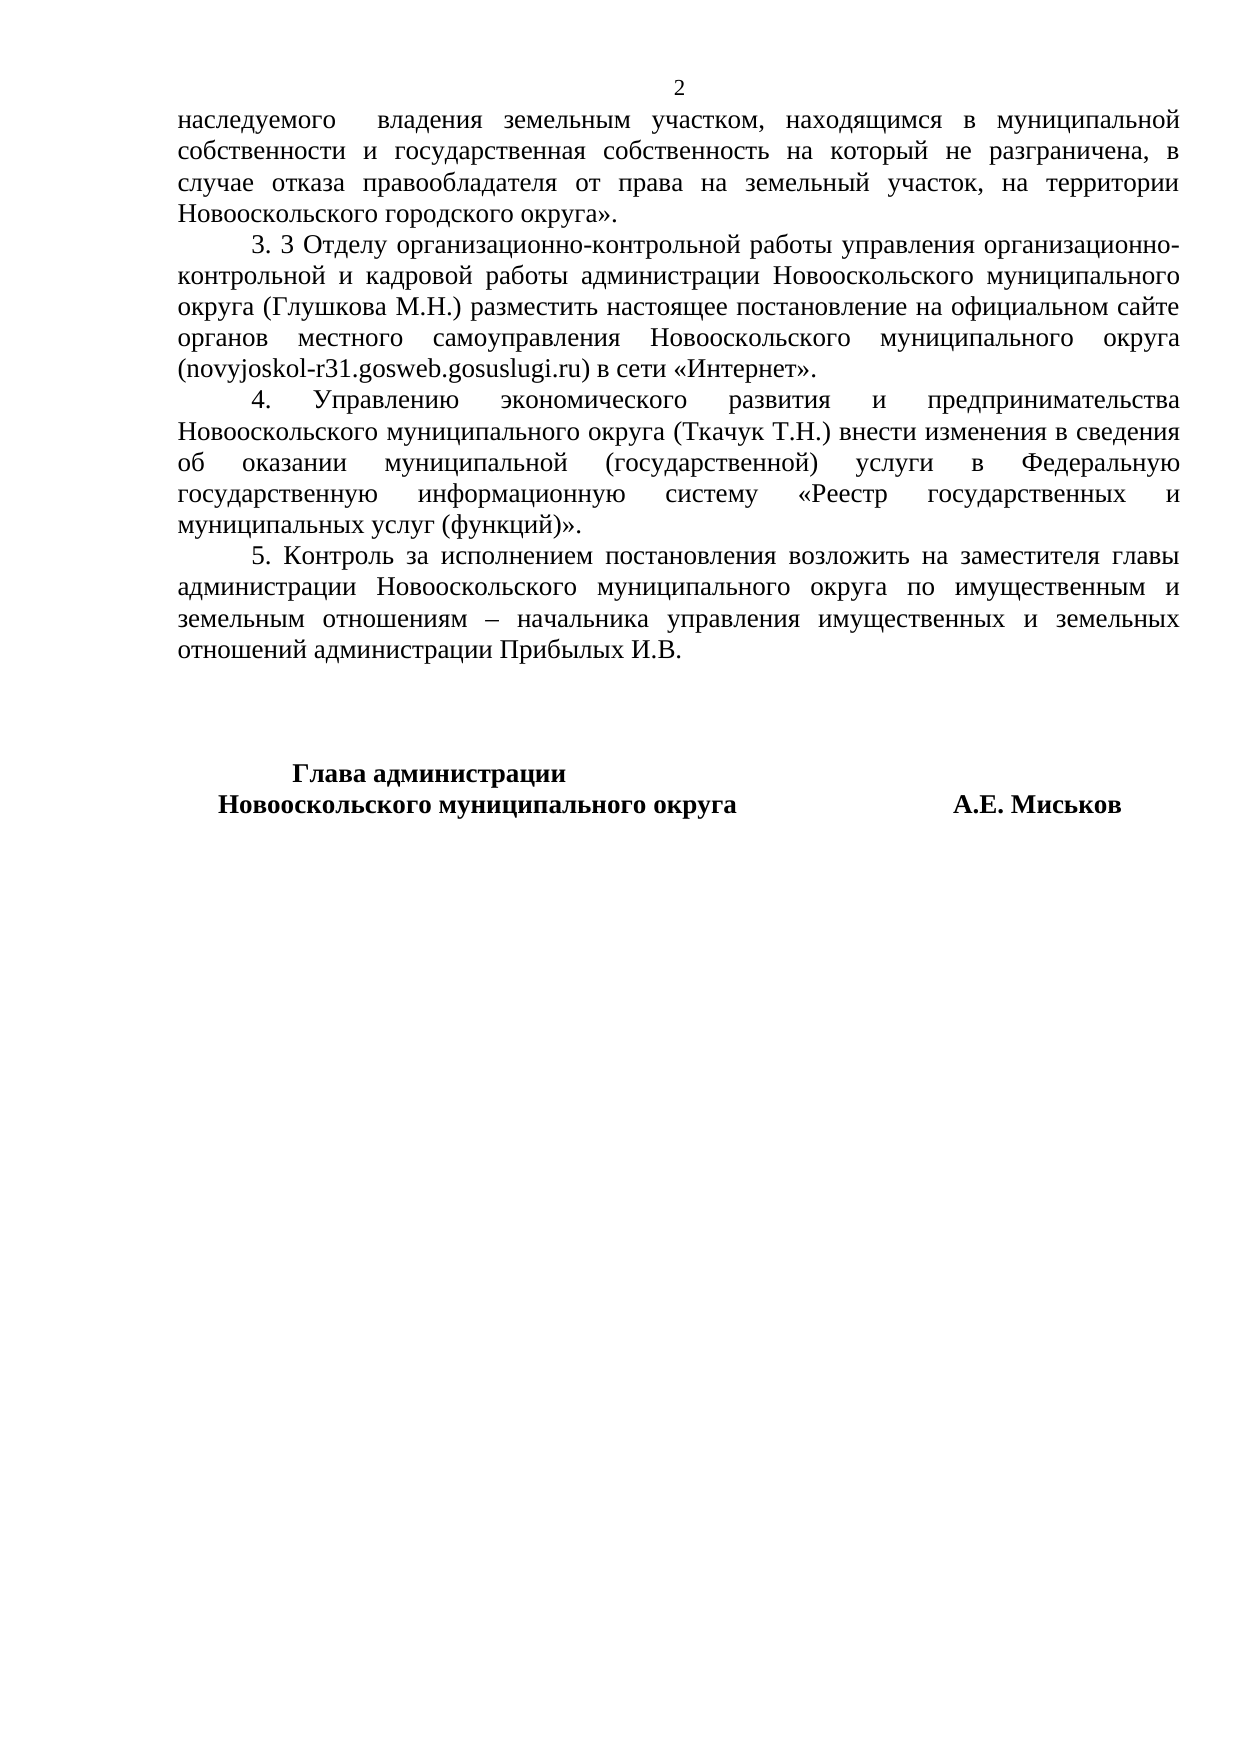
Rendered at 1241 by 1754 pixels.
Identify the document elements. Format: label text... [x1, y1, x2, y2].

text 4. Управлению экономического развития и предпринимательства Новооскольского муниципального округа (Ткачук Т.Н.) внести изменения в сведения об оказании муниципальной (государственной) услуги в Федеральную государственную информационную систему «Реестр государственных и муниципальных услуг (функций)». [177, 384, 1181, 539]
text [177, 103, 1181, 228]
text 5. Контроль за исполнением постановления возложить на заместителя главы администрации Новооскольского муниципального округа по имущественным и земельным отношениям – начальника управления имущественных и земельных отношений администрации Прибылых И.В. [177, 539, 1181, 664]
text 3. 3 Отделу организационно-контрольной работы управления организационно-контрольной и кадровой работы администрации Новооскольского муниципального округа (Глушкова М.Н.) разместить настоящее постановление на официальном сайте органов местного самоуправления Новооскольского муниципального округа (novyjoskol-r31.gosweb.gosuslugi.ru) в сети «Интернет». [177, 228, 1181, 384]
text Новооскольского муниципального округа А.Е. Миськов [177, 788, 1181, 820]
text Глава администрации [177, 757, 1181, 788]
